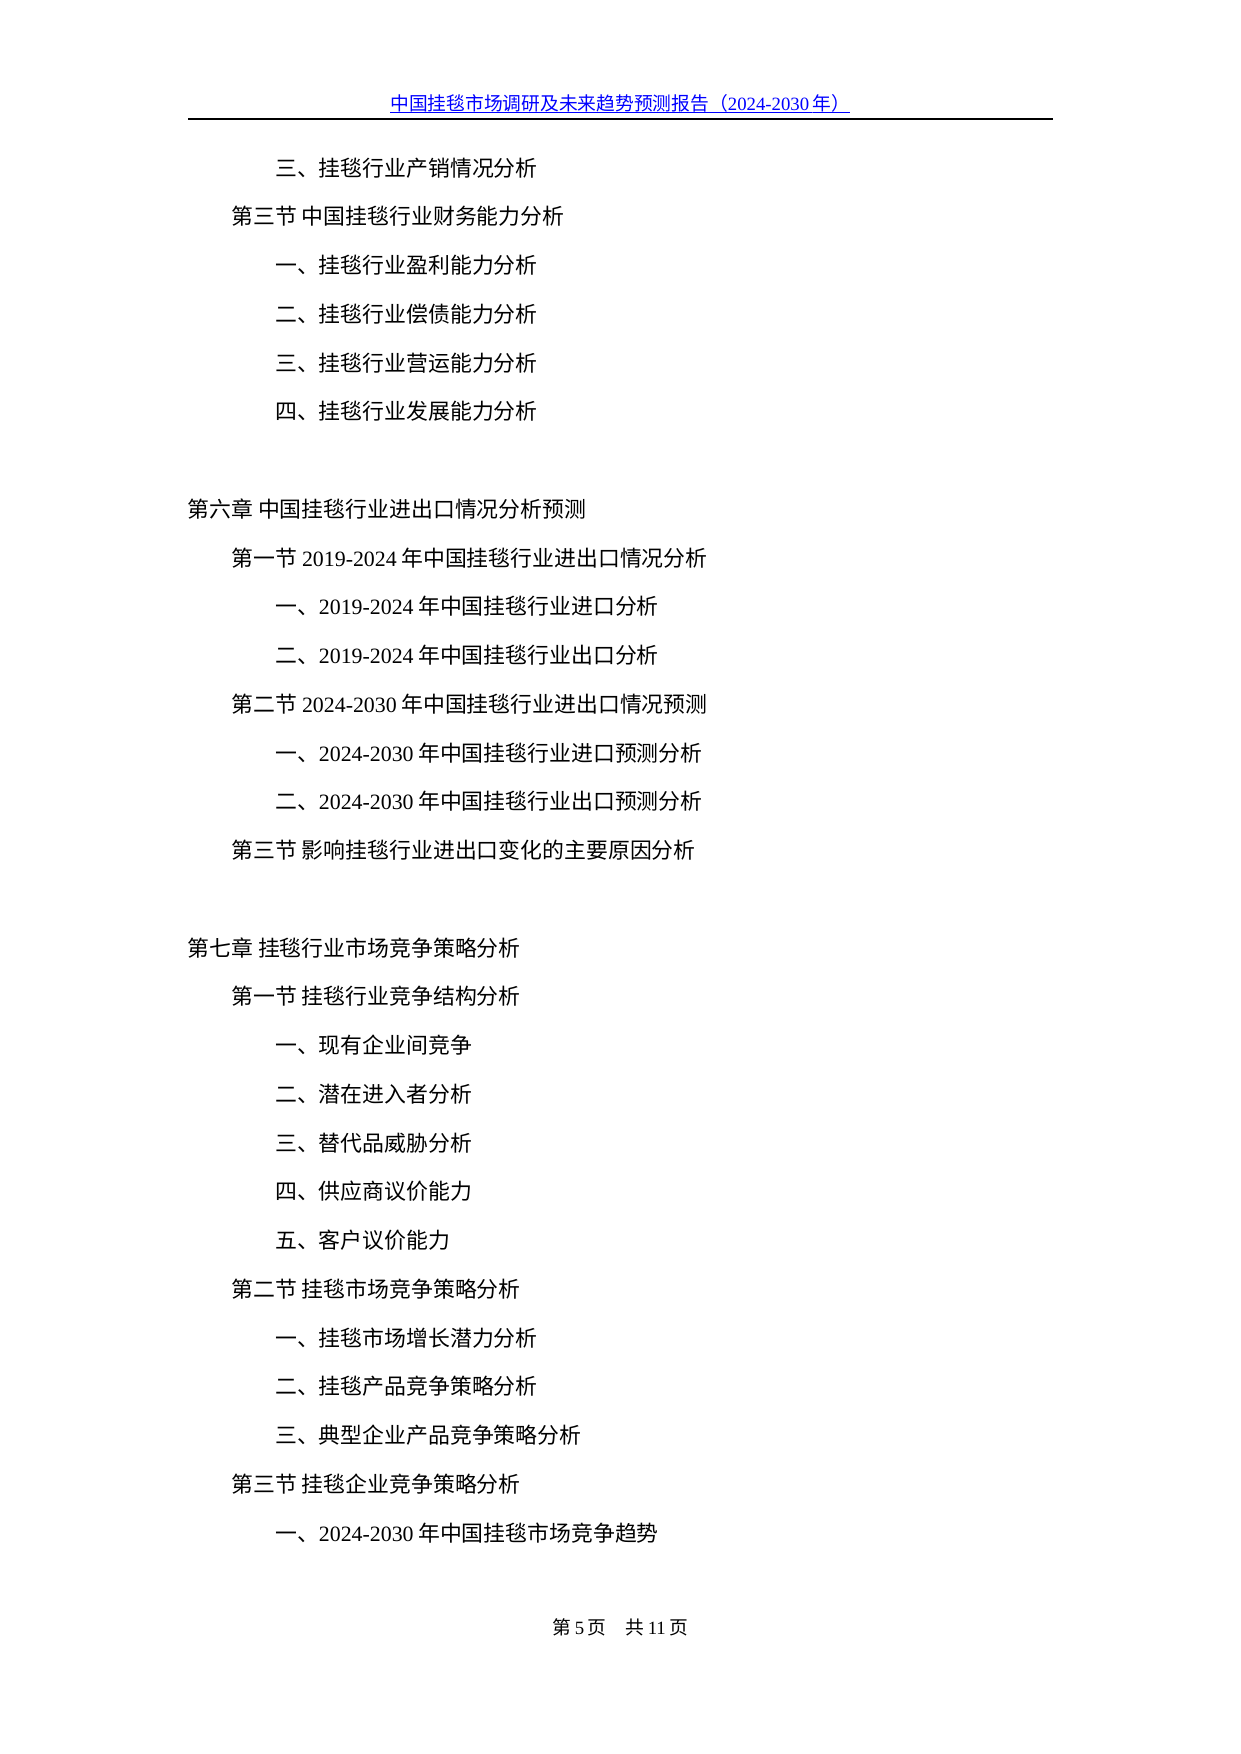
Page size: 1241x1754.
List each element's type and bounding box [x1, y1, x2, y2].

text [187, 150, 1053, 1548]
